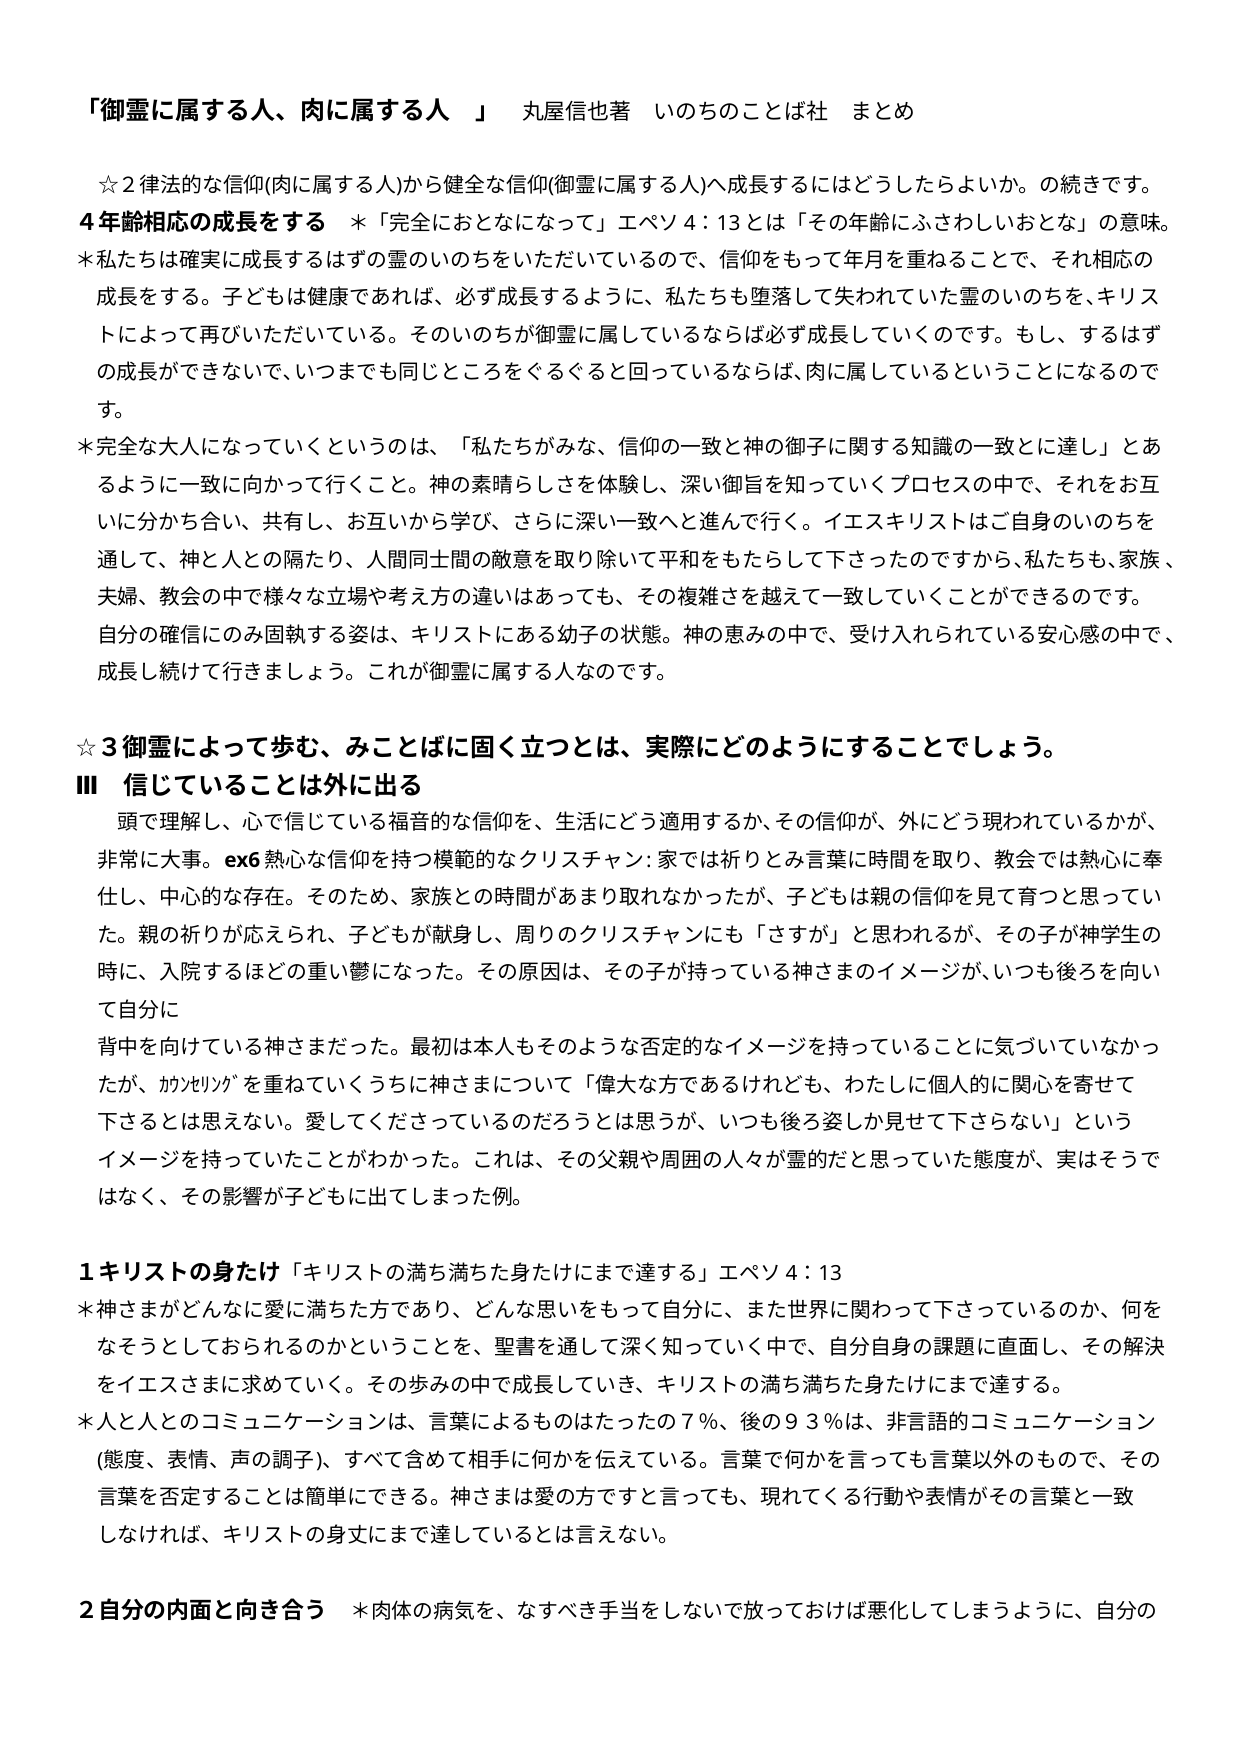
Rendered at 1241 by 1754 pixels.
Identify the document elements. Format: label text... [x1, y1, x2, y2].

text １キリストの身たけ「キリストの満ち満ちた身たけにまで達する」エペソ4：13 [75, 1252, 1165, 1289]
text 自分の確信にのみ固執する姿は、キリストにある幼子の状態。神の恵みの中で、受け入れられている安心感の中で、成長し続けて行きましょう。これが御霊に属する人なのです。 [97, 614, 1165, 689]
text 「御霊に属する人、肉に属する人 」 丸屋信也著 いのちのことば社 まとめ [75, 89, 1165, 127]
text しなければ、キリストの身丈にまで達しているとは言えない。 [97, 1514, 1165, 1552]
text (態度、表情、声の調子)、すべて含めて相手に何かを伝えている。言葉で何かを言っても言葉以外のもので、その言葉を否定することは簡単にできる。神さまは愛の方ですと言っても、現れてくる行動や表情がその言葉と一致 [97, 1439, 1165, 1514]
text 頭で理解し、心で信じている福音的な信仰を、生活にどう適用するか､その信仰が、外にどう現われているかが、 [97, 802, 1165, 839]
text 成長をする。子どもは健康であれば、必ず成長するように、私たちも堕落して失われていた霊のいのちを､キリストによって再びいただいている。そのいのちが御霊に属しているならば必ず成長していくのです。もし、するはずの成長ができないで､いつまでも同じところをぐるぐると回っているならば､肉に属しているということになるのです。 [75, 277, 1165, 427]
text 通して、神と人との隔たり、人間同士間の敵意を取り除いて平和をもたらして下さったのですから､私たちも､家族、夫婦、教会の中で様々な立場や考え方の違いはあっても、その複雑さを越えて一致していくことができるのです。 [97, 539, 1165, 614]
text ＊完全な大人になっていくというのは、「私たちがみな、信仰の一致と神の御子に関する知識の一致とに達し」とあるように一致に向かって行くこと。神の素晴らしさを体験し、深い御旨を知っていくプロセスの中で、それをお互いに分かち合い、共有し、お互いから学び、さらに深い一致へと進んで行く。イエスキリストはご自身のいのちを [75, 427, 1165, 539]
text イメージを持っていたことがわかった。これは、その父親や周囲の人々が霊的だと思っていた態度が、実はそうではなく、その影響が子どもに出てしまった例。 [97, 1139, 1165, 1214]
text ＊私たちは確実に成長するはずの霊のいのちをいただいているので、信仰をもって年月を重ねることで、それ相応の [75, 239, 1165, 277]
text Ⅲ 信じていることは外に出る [75, 764, 1165, 802]
text 下さるとは思えない。愛してくださっているのだろうとは思うが、いつも後ろ姿しか見せて下さらない」という [97, 1102, 1165, 1139]
text ☆２律法的な信仰(肉に属する人)から健全な信仰(御霊に属する人)へ成長するにはどうしたらよいか。の続きです。 [75, 164, 1165, 202]
text 背中を向けている神さまだった。最初は本人もそのような否定的なイメージを持っていることに気づいていなかったが、ｶｳﾝｾﾘﾝｸﾞを重ねていくうちに神さまについて「偉大な方であるけれども、わたしに個人的に関心を寄せて [97, 1027, 1165, 1102]
text ＊人と人とのコミュニケーションは、言葉によるものはたったの７％、後の９３％は、非言語的コミュニケーション [75, 1402, 1165, 1439]
text ☆３御霊によって歩む、みことばに固く立つとは、実際にどのようにすることでしょう。 [75, 727, 1165, 764]
text ４年齢相応の成長をする ＊「完全におとなになって」エペソ4：13とは「その年齢にふさわしいおとな」の意味。 [75, 202, 1165, 239]
text ＊神さまがどんなに愛に満ちた方であり、どんな思いをもって自分に、また世界に関わって下さっているのか、何をなそうとしておられるのかということを、聖書を通して深く知っていく中で、自分自身の課題に直面し、その解決をイエスさまに求めていく。その歩みの中で成長していき、キリストの満ち満ちた身たけにまで達する。 [75, 1289, 1165, 1402]
text 非常に大事。ex6熱心な信仰を持つ模範的なクリスチャン: 家では祈りとみ言葉に時間を取り、教会では熱心に奉仕し、中心的な存在。そのため、家族との時間があまり取れなかったが、子どもは親の信仰を見て育つと思っていた。親の祈りが応えられ、子どもが献身し、周りのクリスチャンにも「さすが」と思われるが、その子が神学生の時に、入院するほどの重い鬱になった。その原因は、その子が持っている神さまのイメージが､いつも後ろを向いて自分に [97, 839, 1165, 1027]
text ２自分の内面と向き合う ＊肉体の病気を、なすべき手当をしないで放っておけば悪化してしまうように、自分の [75, 1589, 1165, 1627]
